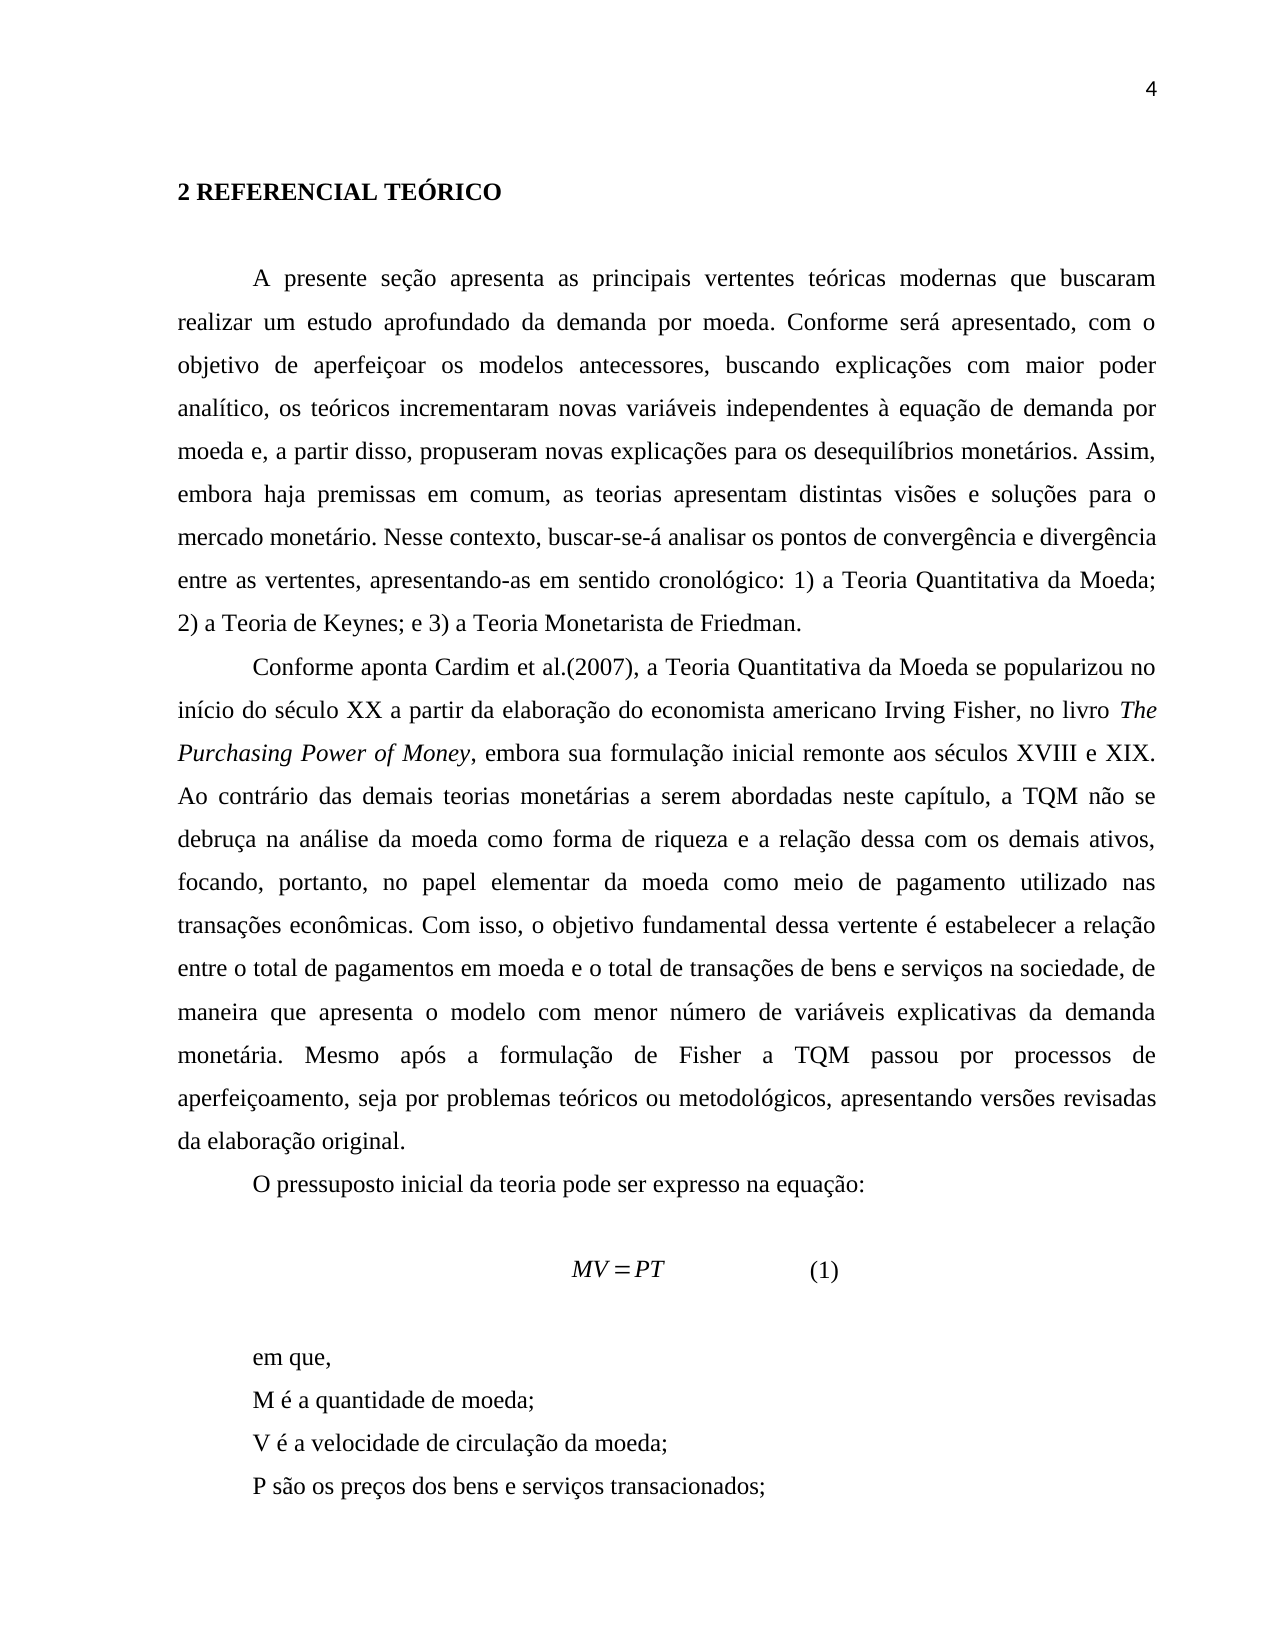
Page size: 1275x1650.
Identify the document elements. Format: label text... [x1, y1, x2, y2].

text em que, [177, 1342, 1157, 1370]
text A presente seção apresenta as principais vertentes teóricas modernas que buscaram realizar um estudo aprofundado da demanda por moeda. Conforme será apresentado, com o objetivo de aperfeiçoar os modelos antecessores, buscando explicações com maior poder analítico, os teóricos incrementaram novas variáveis independentes à equação de demanda por moeda e, a partir disso, propuseram novas explicações para os desequilíbrios monetários. Assim, embora haja premissas em comum, as teorias apresentam distintas visões e soluções para o mercado monetário. Nesse contexto, buscar-se-á analisar os pontos de convergência e divergência entre as vertentes, apresentando-as em sentido cronológico: 1) a Teoria Quantitativa da Moeda; 2) a Teoria de Keynes; e 3) a Teoria Monetarista de Friedman. [177, 263, 1157, 637]
text M é a quantidade de moeda; [177, 1385, 1157, 1413]
text Conforme aponta Cardim et al.(2007), a Teoria Quantitativa da Moeda se popularizou no início do século XX a partir da elaboração do economista americano Irving Fisher, no livro The Purchasing Power of Money, embora sua formulação inicial remonte aos séculos XVIII e XIX. Ao contrário das demais teorias monetárias a serem abordadas neste capítulo, a TQM não se debruça na análise da moeda como forma de riqueza e a relação dessa com os demais ativos, focando, portanto, no papel elementar da moeda como meio de pagamento utilizado nas transações econômicas. Com isso, o objetivo fundamental dessa vertente é estabelecer a relação entre o total de pagamentos em moeda e o total de transações de bens e serviços na sociedade, de maneira que apresenta o modelo com menor número de variáveis explicativas da demanda monetária. Mesmo após a formulação de Fisher a TQM passou por processos de aperfeiçoamento, seja por problemas teóricos ou metodológicos, apresentando versões revisadas da elaboração original. [177, 652, 1157, 1155]
text (1) [177, 1255, 1157, 1284]
text V é a velocidade de circulação da moeda; [177, 1428, 1157, 1457]
text O pressuposto inicial da teoria pode ser expresso na equação: [177, 1169, 1157, 1198]
text P são os preços dos bens e serviços transacionados; [177, 1471, 1157, 1500]
text 2 REFERENCIAL TEÓRICO [177, 177, 1157, 206]
